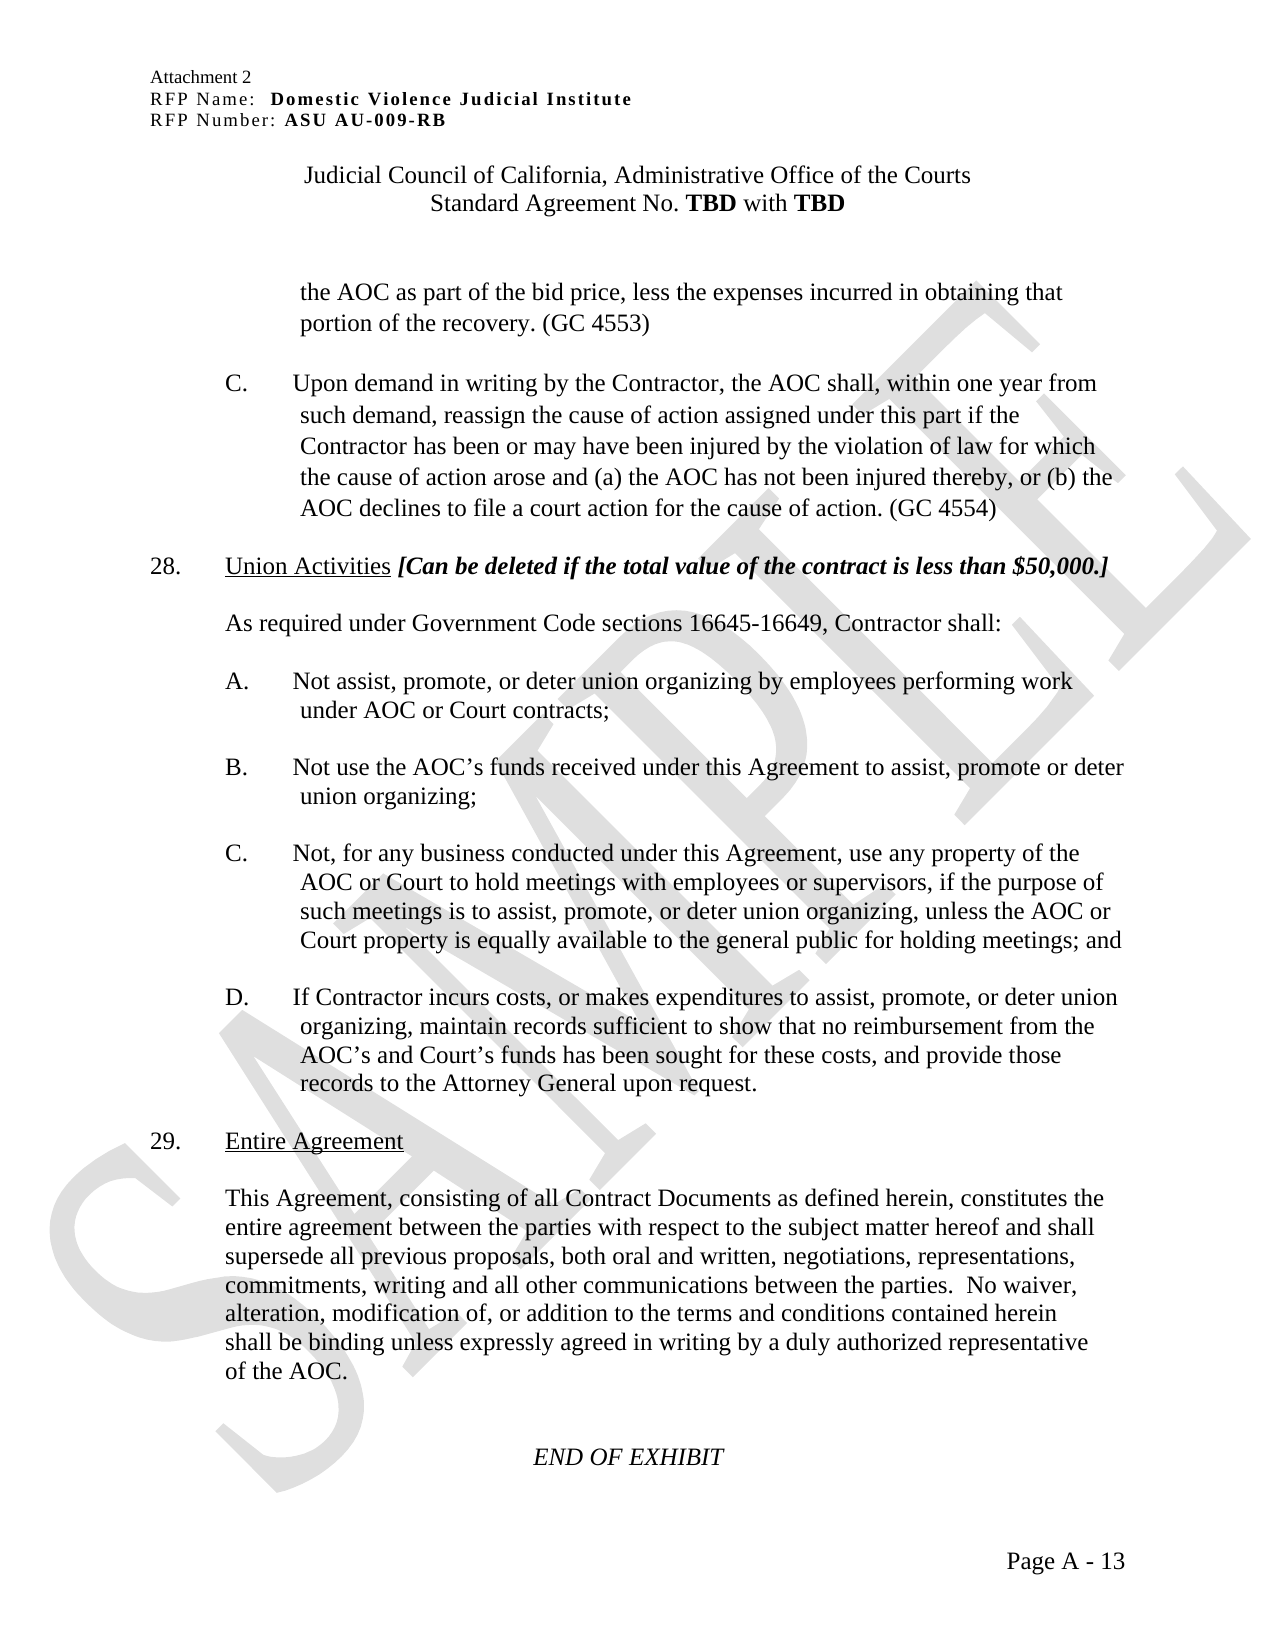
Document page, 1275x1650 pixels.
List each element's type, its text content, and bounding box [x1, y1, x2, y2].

text Union Activities [Can be deleted if the total value of the contract is less than $50,000.] [150, 551, 1125, 580]
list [225, 275, 1125, 337]
subtitle END OF EXHIBIT [150, 1442, 1106, 1471]
list Upon demand in writing by the Contractor, the AOC shall, within one year from such demand, reassign the cause of action assigned under this part if the Contractor has been or may have been injured by the violation of law for which the cause of action arose and (a) the AOC has not been injured thereby, or (b) the AOC declines to file a court action for the cause of action. (GC 4554) [225, 366, 1125, 522]
list Not assist, promote, or deter union organizing by employees performing work under AOC or Court contracts; [225, 666, 1125, 723]
list Not use the AOC’s funds received under this Agreement to assist, promote or deter union organizing; [225, 752, 1125, 810]
subtitle This Agreement, consisting of all Contract Documents as defined herein, constitutes the entire agreement between the parties with respect to the subject matter hereof and shall supersede all previous proposals, both oral and written, negotiations, representations, commitments, writing and all other communications between the parties. No waiver, alteration, modification of, or addition to the terms and conditions contained herein shall be binding unless expressly agreed in writing by a duly authorized representative of the AOC. [225, 1183, 1106, 1385]
text As required under Government Code sections 16645-16649, Contractor shall: [225, 608, 1125, 637]
list Not, for any business conducted under this Agreement, use any property of the AOC or Court to hold meetings with employees or supervisors, if the purpose of such meetings is to assist, promote, or deter union organizing, unless the AOC or Court property is equally available to the general public for holding meetings; and [225, 838, 1125, 953]
list If Contractor incurs costs, or makes expenditures to assist, promote, or deter union organizing, maintain records sufficient to show that no reimbursement from the AOC’s and Court’s funds has been sought for these costs, and provide those records to the Attorney General upon request. [225, 982, 1125, 1097]
text Entire Agreement [150, 1126, 1106, 1155]
